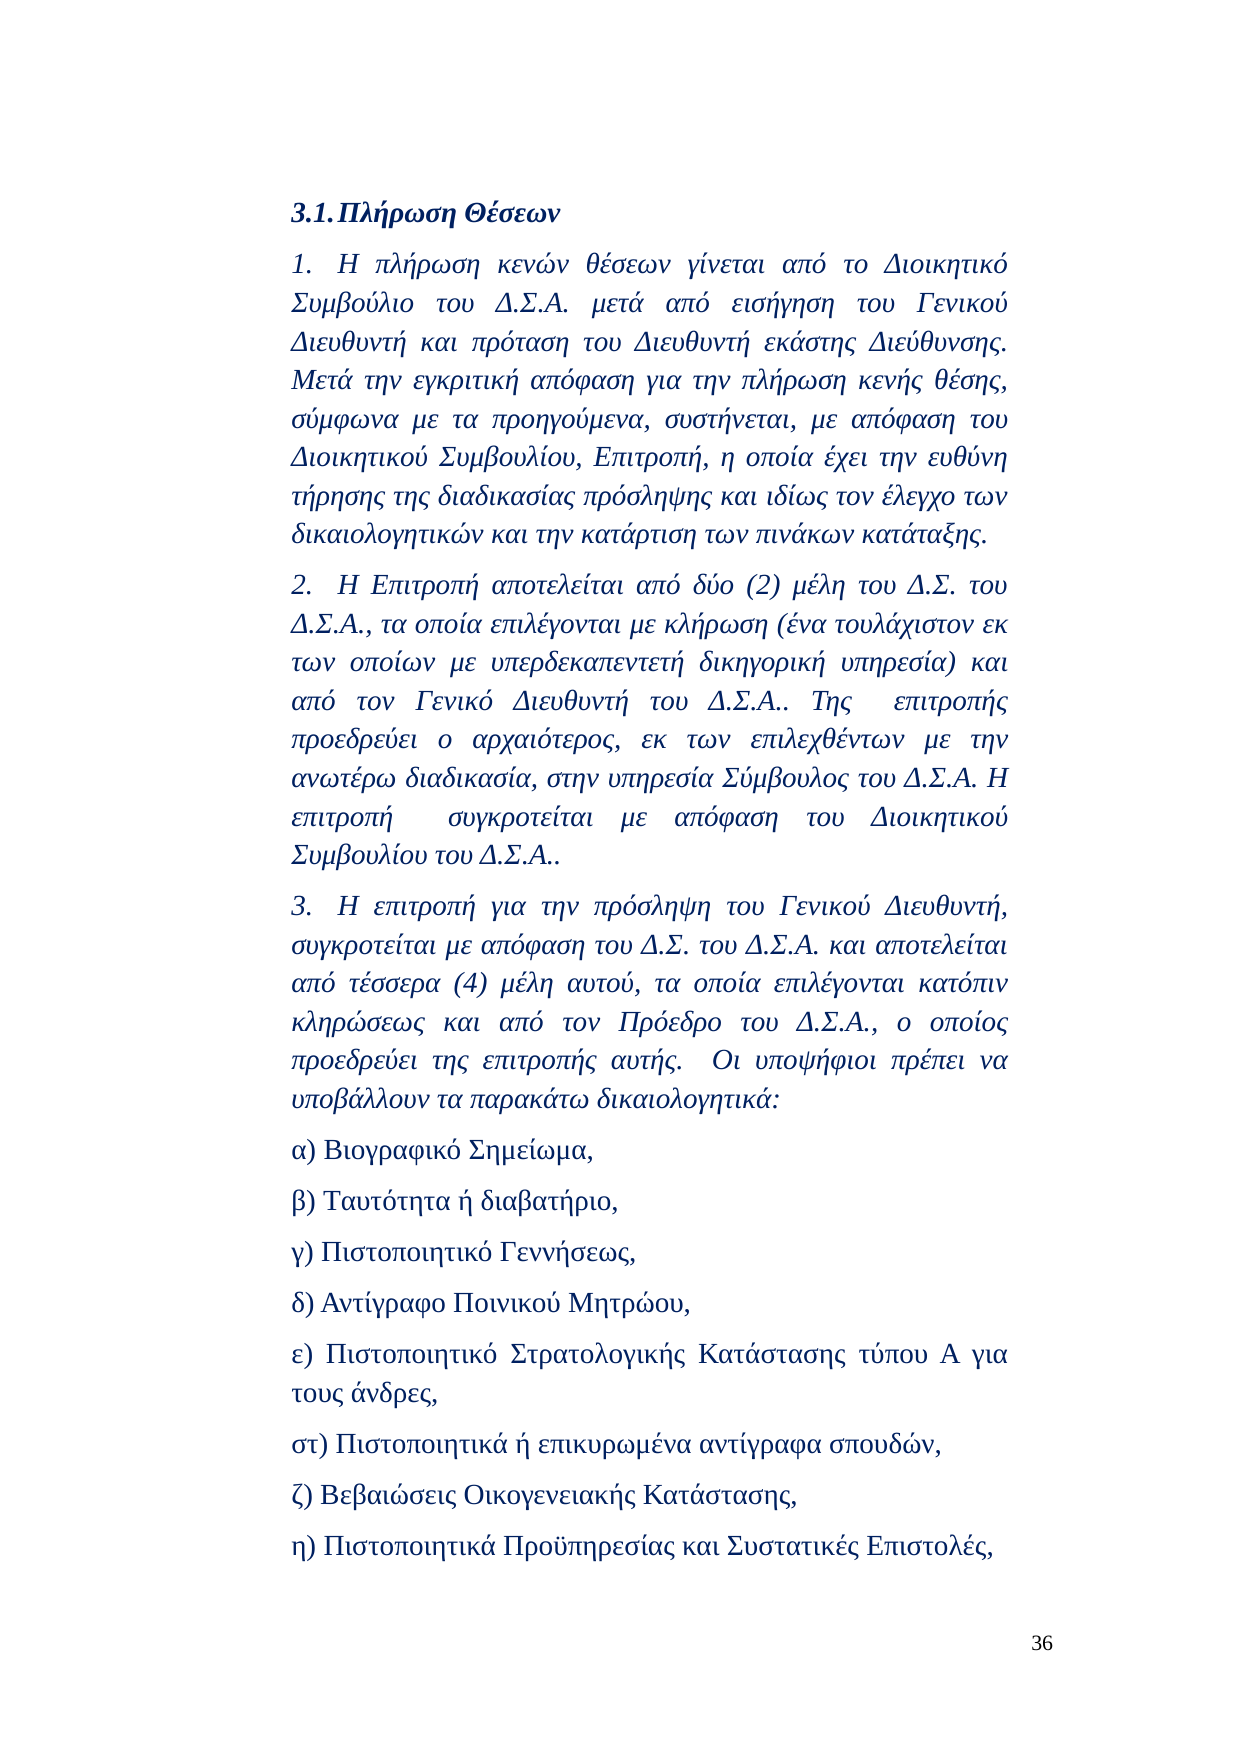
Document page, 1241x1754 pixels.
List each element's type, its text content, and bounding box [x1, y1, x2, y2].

text α) Βιογραφικό Σημείωμα, [291, 1132, 1009, 1166]
text η) Πιστοποιητικά Προϋπηρεσίας και Συστατικές Επιστολές, [291, 1528, 1009, 1561]
subtitle Η πλήρωση κενών θέσεων γίνεται από το Διοικητικό Συμβούλιο του Δ.Σ.Α. μετά από εισήγηση του Γενικού Διευθυντή και πρόταση του Διευθυντή εκάστης Διεύθυνσης. Μετά την εγκριτική απόφαση για την πλήρωση κενής θέσης, σύμφωνα με τα προηγούμενα, συστήνεται, με απόφαση του Διοικητικού Συμβουλίου, Επιτροπή, η οποία έχει την ευθύνη τήρησης της διαδικασίας πρόσληψης και ιδίως τον έλεγχο των δικαιολογητικών και την κατάρτιση των πινάκων κατάταξης. [291, 247, 1009, 550]
subtitle Η επιτροπή για την πρόσληψη του Γενικού Διευθυντή, συγκροτείται με απόφαση του Δ.Σ. του Δ.Σ.Α. και αποτελείται από τέσσερα (4) μέλη αυτού, τα οποία επιλέγονται κατόπιν κληρώσεως και από τον Πρόεδρο του Δ.Σ.Α., ο οποίος προεδρεύει της επιτροπής αυτής. Οι υποψήφιοι πρέπει να υποβάλλουν τα παρακάτω δικαιολογητικά: [291, 888, 1009, 1114]
subtitle Πλήρωση Θέσεων [291, 196, 1009, 229]
text γ) Πιστοποιητικό Γεννήσεως, [291, 1234, 1009, 1268]
text στ) Πιστοποιητικά ή επικυρωμένα αντίγραφα σπουδών, [291, 1426, 1009, 1459]
text ζ) Βεβαιώσεις Οικογενειακής Κατάστασης, [291, 1477, 1009, 1510]
text β) Tαυτότητα ή διαβατήριο, [291, 1183, 1009, 1217]
text ε) Πιστοποιητικό Στρατολογικής Κατάστασης τύπου Α για τους άνδρες, [291, 1336, 1009, 1408]
text δ) Αντίγραφο Ποινικού Μητρώου, [291, 1285, 1009, 1319]
subtitle Η Επιτροπή αποτελείται από δύο (2) μέλη του Δ.Σ. του Δ.Σ.Α., τα οποία επιλέγονται με κλήρωση (ένα τουλάχιστον εκ των οποίων με υπερδεκαπεντετή δικηγορική υπηρεσία) και από τον Γενικό Διευθυντή του Δ.Σ.Α.. Της επιτροπής προεδρεύει ο αρχαιότερος, εκ των επιλεχθέντων με την ανωτέρω διαδικασία, στην υπηρεσία Σύμβουλος του Δ.Σ.Α. Η επιτροπή συγκροτείται με απόφαση του Διοικητικού Συμβουλίου του Δ.Σ.Α.. [291, 567, 1009, 871]
